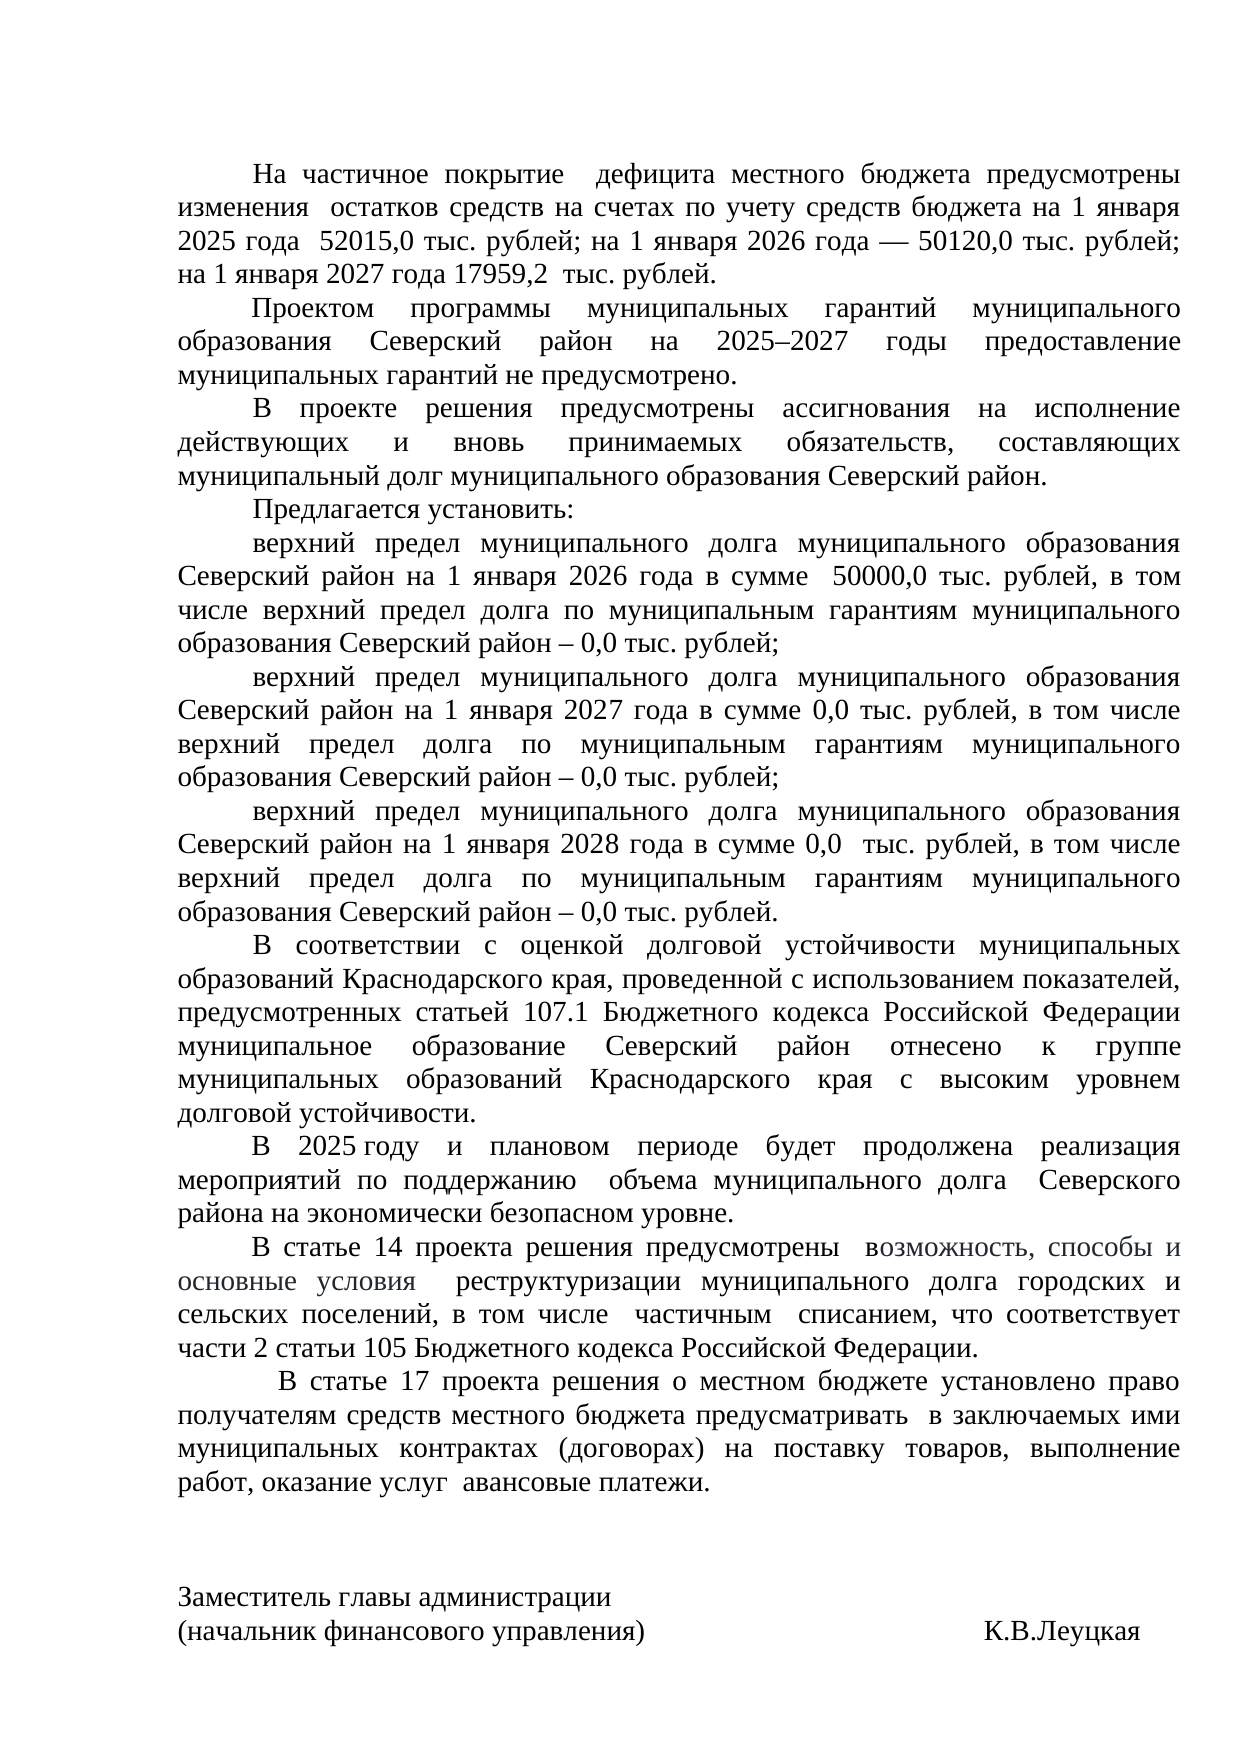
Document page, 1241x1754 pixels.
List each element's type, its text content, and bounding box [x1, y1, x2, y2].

text верхний предел муниципального долга муниципального образования Северский район на 1 января 2028 года в сумме 0,0 тыс. рублей, в том числе верхний предел долга по муниципальным гарантиям муниципального образования Северский район – 0,0 тыс. рублей. [177, 793, 1181, 927]
text верхний предел муниципального долга муниципального образования Северский район на 1 января 2027 года в сумме 0,0 тыс. рублей, в том числе верхний предел долга по муниципальным гарантиям муниципального образования Северский район – 0,0 тыс. рублей; [177, 659, 1181, 793]
text верхний предел муниципального долга муниципального образования Северский район на 1 января 2026 года в сумме 50000,0 тыс. рублей, в том числе верхний предел долга по муниципальным гарантиям муниципального образования Северский район – 0,0 тыс. рублей; [177, 525, 1181, 659]
text Проектом программы муниципальных гарантий муниципального образования Северский район на 2025–2027 годы предоставление муниципальных гарантий не предусмотрено. [177, 290, 1181, 391]
text На частичное покрытие дефицита местного бюджета предусмотрены изменения остатков средств на счетах по учету средств бюджета на 1 января 2025 года 52015,0 тыс. рублей; на 1 января 2026 года — 50120,0 тыс. рублей; на 1 января 2027 года 17959,2 тыс. рублей. [177, 156, 1181, 290]
subtitle В статье 17 проекта решения о местном бюджете установлено право получателям средств местного бюджета предусматривать в заключаемых ими муниципальных контрактах (договорах) на поставку товаров, выполнение работ, оказание услуг авансовые платежи. [177, 1363, 1181, 1497]
subtitle В 2025 году и плановом периоде будет продолжена реализация мероприятий по поддержанию объема муниципального долга Северского района на экономически безопасном уровне. [177, 1128, 1181, 1229]
text Предлагается установить: [177, 491, 1181, 525]
text В статье 14 проекта решения предусмотрены возможность, способы и основные условия реструктуризации муниципального долга городских и сельских поселений, в том числе частичным списанием, что соответствует части 2 статьи 105 Бюджетного кодекса Российской Федерации. [177, 1229, 1181, 1363]
text Заместитель главы администрации [177, 1579, 1181, 1613]
text В соответствии с оценкой долговой устойчивости муниципальных образований Краснодарского края, проведенной с использованием показателей, предусмотренных статьей 107.1 Бюджетного кодекса Российской Федерации муниципальное образование Северский район отнесено к группе муниципальных образований Краснодарского края с высоким уровнем долговой устойчивости. [177, 927, 1181, 1128]
text В проекте решения предусмотрены ассигнования на исполнение действующих и вновь принимаемых обязательств, составляющих муниципальный долг муниципального образования Северский район. [177, 391, 1181, 491]
text (начальник финансового управления) К.В.Леуцкая [177, 1613, 1181, 1646]
